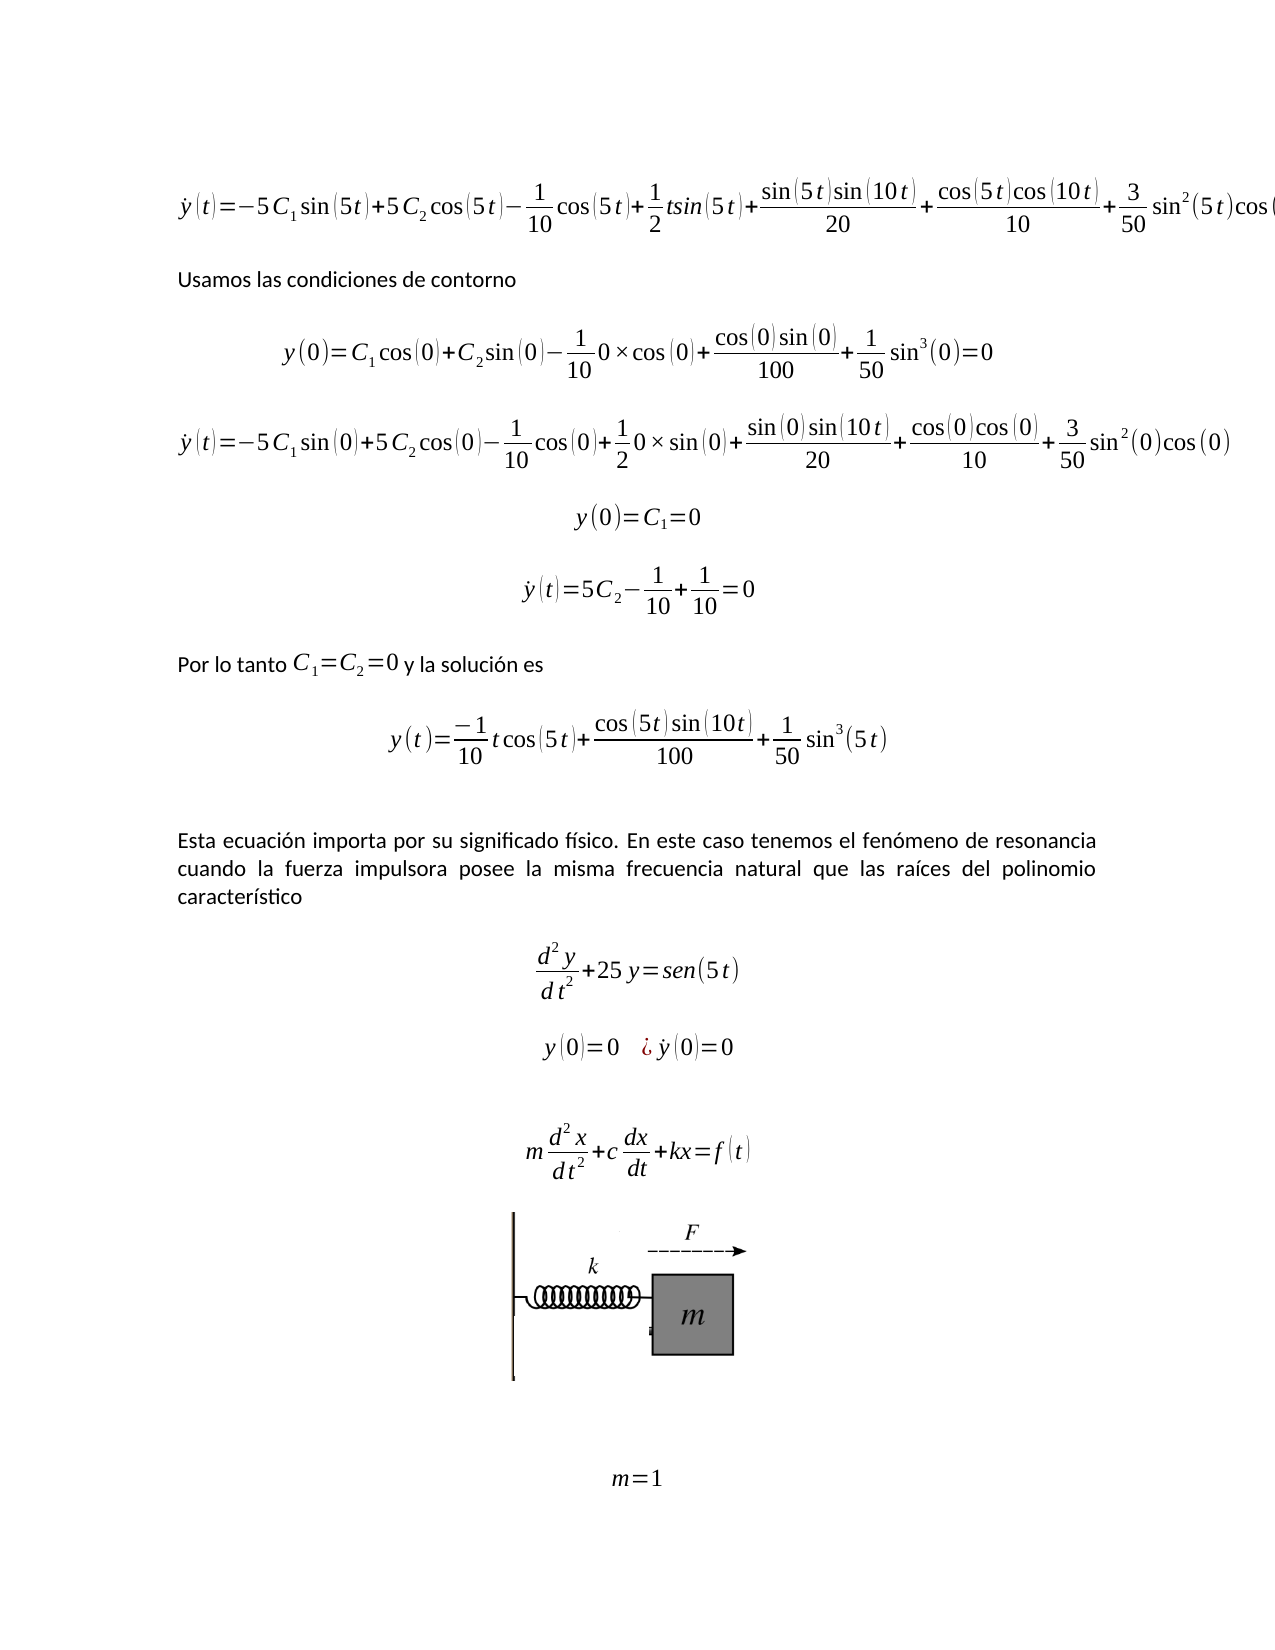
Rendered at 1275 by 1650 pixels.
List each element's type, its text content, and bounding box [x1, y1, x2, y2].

text Esta ecuación importa por su significado físico. En este caso tenemos el fenómeno de resonancia cuando la fuerza impulsora posee la misma frecuencia natural que las raíces del polinomio característico [177, 826, 1098, 910]
text Por lo tanto y la solución es [177, 649, 1098, 680]
picture [511, 1212, 764, 1381]
text Usamos las condiciones de contorno [177, 266, 1098, 294]
